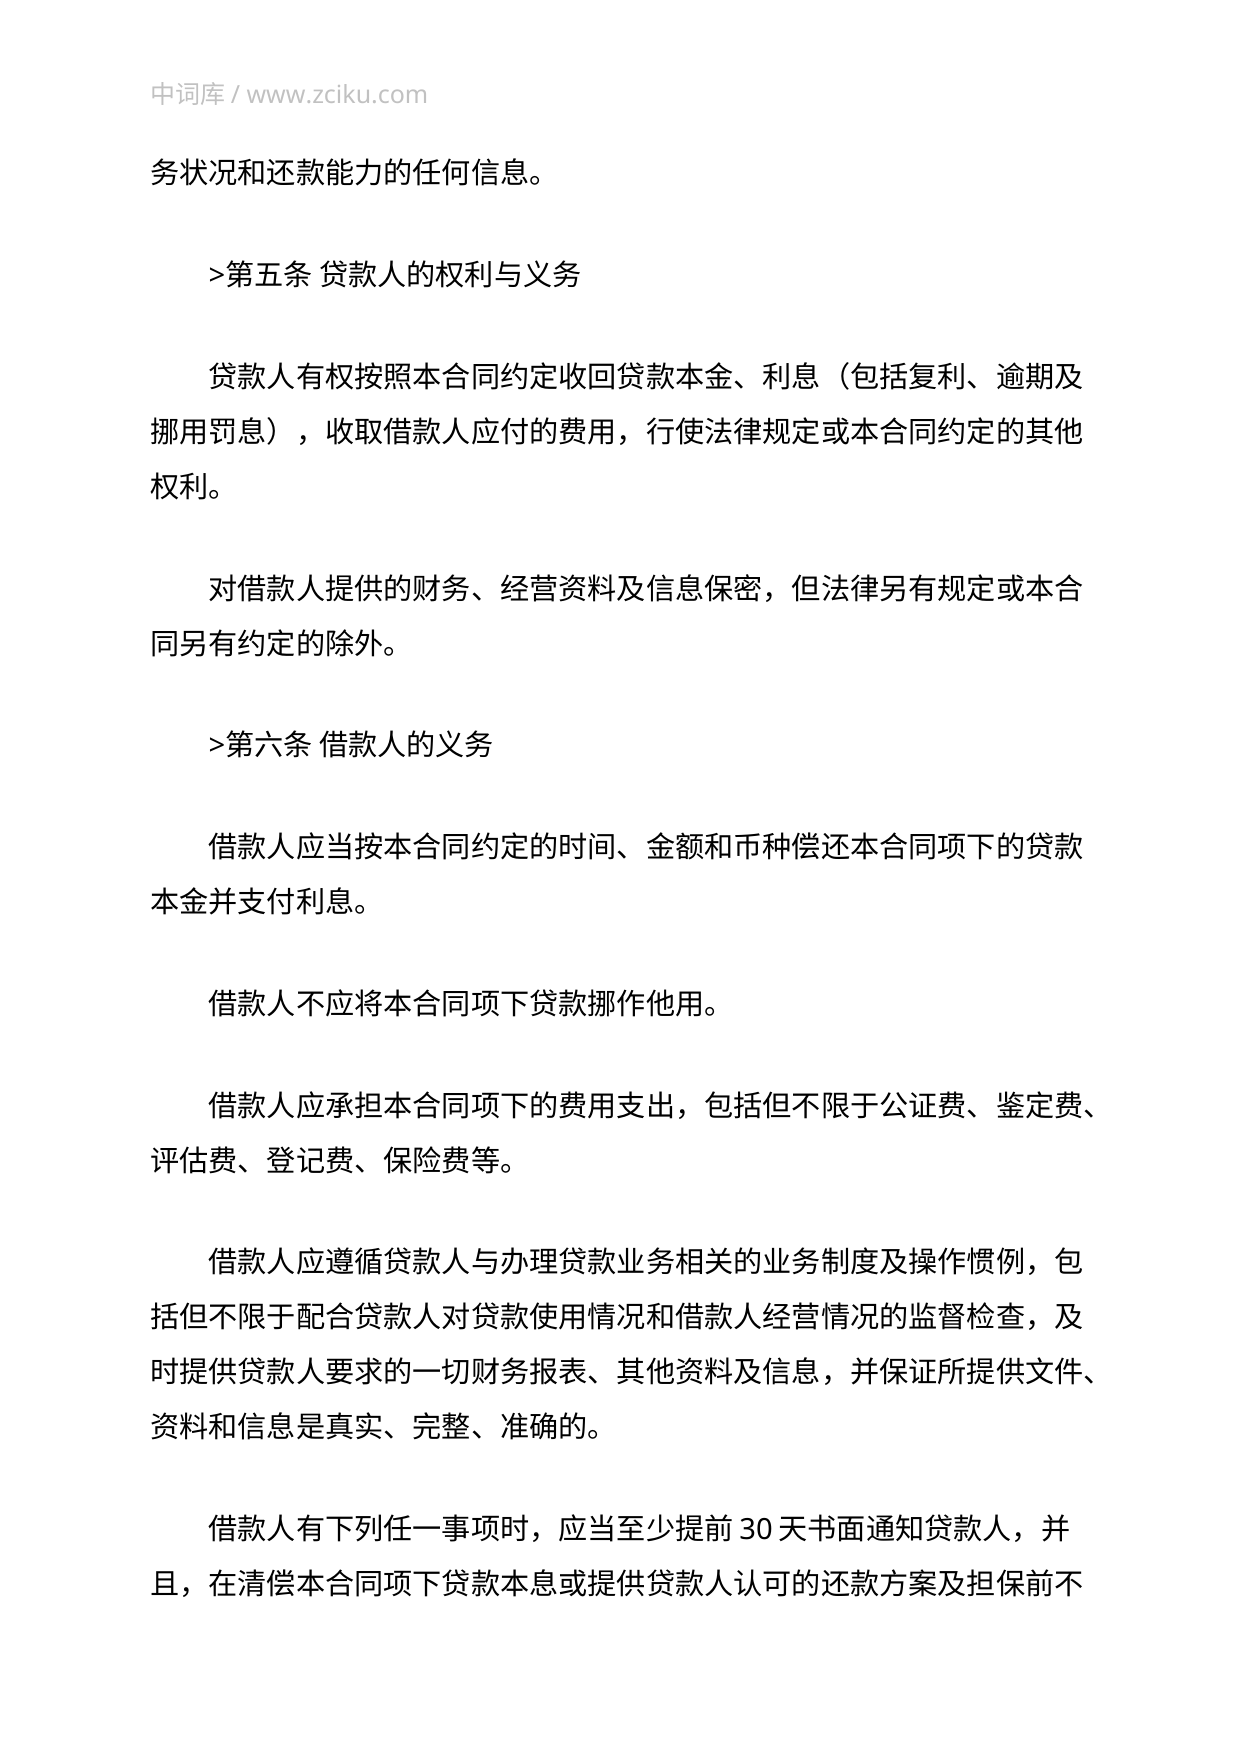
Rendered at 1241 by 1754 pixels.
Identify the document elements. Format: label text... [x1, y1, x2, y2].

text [150, 1506, 1090, 1603]
text 借款人应承担本合同项下的费用支出，包括但不限于公证费、鉴定费、评估费、登记费、保险费等。 [150, 1082, 1090, 1179]
text 对借款人提供的财务、经营资料及信息保密，但法律另有规定或本合同另有约定的除外。 [150, 565, 1090, 662]
text >第五条 贷款人的权利与义务 [150, 252, 1090, 294]
text 借款人应当按本合同约定的时间、金额和币种偿还本合同项下的贷款本金并支付利息。 [150, 824, 1090, 921]
text 贷款人有权按照本合同约定收回贷款本金、利息（包括复利、逾期及挪用罚息），收取借款人应付的费用，行使法律规定或本合同约定的其他权利。 [150, 354, 1090, 506]
text >第六条 借款人的义务 [150, 722, 1090, 764]
text 借款人不应将本合同项下贷款挪作他用。 [150, 981, 1090, 1023]
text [150, 150, 1090, 192]
text 借款人应遵循贷款人与办理贷款业务相关的业务制度及操作惯例，包括但不限于配合贷款人对贷款使用情况和借款人经营情况的监督检查，及时提供贷款人要求的一切财务报表、其他资料及信息，并保证所提供文件、资料和信息是真实、完整、准确的。 [150, 1239, 1090, 1446]
